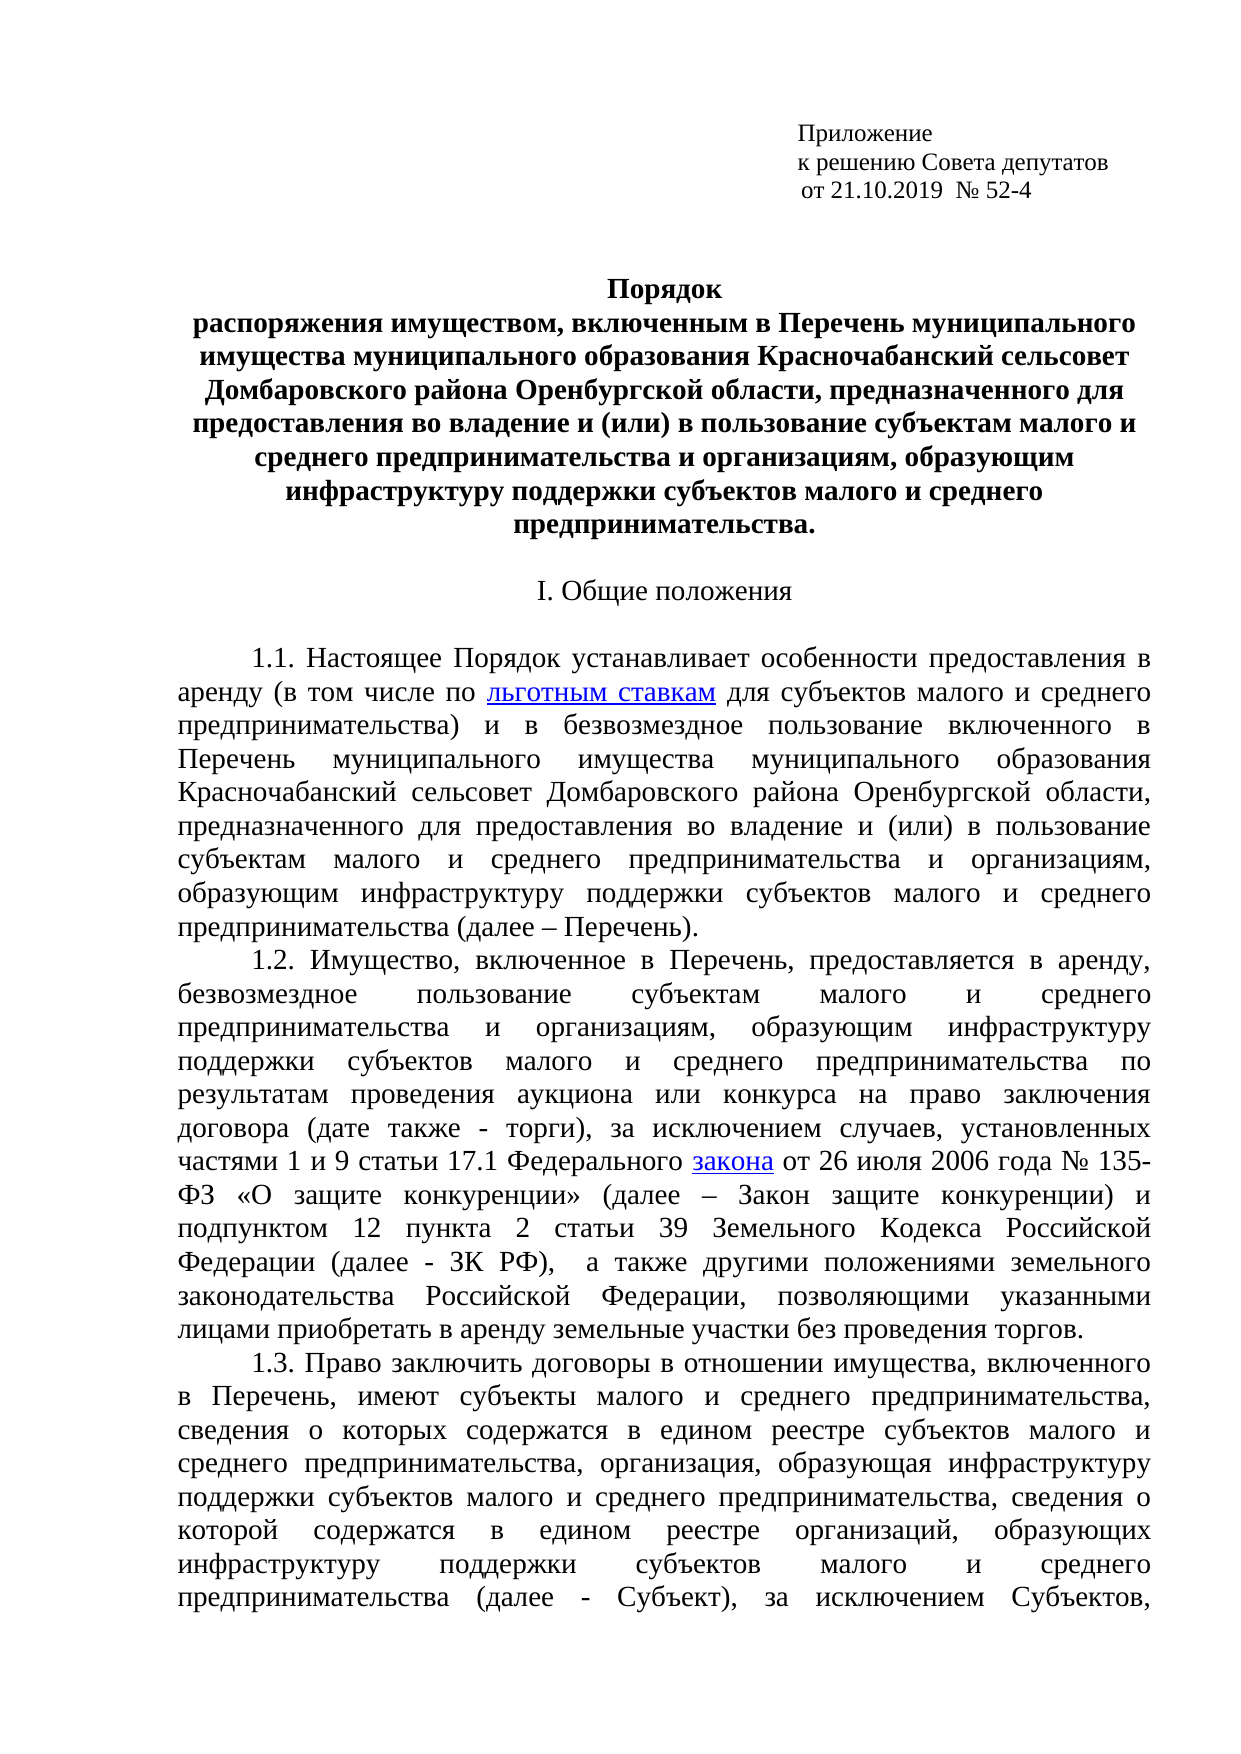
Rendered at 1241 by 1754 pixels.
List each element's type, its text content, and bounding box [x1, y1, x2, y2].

text от 21.10.2019 № 52-4 [738, 176, 1152, 204]
text Порядок [177, 271, 1152, 305]
text к решению Совета депутатов [797, 147, 1152, 176]
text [177, 1345, 1152, 1613]
text 1.2. Имущество, включенное в Перечень, предоставляется в аренду, безвозмездное пользование субъектам малого и среднего предпринимательства и организациям, образующим инфраструктуру поддержки субъектов малого и среднего предпринимательства по результатам проведения аукциона или конкурса на право заключения договора (дате также - торги), за исключением случаев, установленных частями 1 и 9 статьи 17.1 Федерального закона от 26 июля 2006 года № 135-ФЗ «О защите конкуренции» (далее – Закон защите конкуренции) и подпунктом 12 пункта 2 статьи 39 Земельного Кодекса Российской Федерации (далее - ЗК РФ), а также другими положениями земельного законодательства Российской Федерации, позволяющими указанными лицами приобретать в аренду земельные участки без проведения торгов. [177, 942, 1152, 1345]
text Приложение [797, 118, 1152, 147]
text 1.1. Настоящее Порядок устанавливает особенности предоставления в аренду (в том числе по льготным ставкам для субъектов малого и среднего предпринимательства) и в безвозмездное пользование включенного в Перечень муниципального имущества муниципального образования Красночабанский сельсовет Домбаровского района Оренбургской области, предназначенного для предоставления во владение и (или) в пользование субъектам малого и среднего предпринимательства и организациям, образующим инфраструктуру поддержки субъектов малого и среднего предпринимательства (далее – Перечень). [177, 640, 1152, 942]
text распоряжения имуществом, включенным в Перечень муниципального имущества муниципального образования Красночабанский сельсовет Домбаровского района Оренбургской области, предназначенного для предоставления во владение и (или) в пользование субъектам малого и среднего предпринимательства и организациям, образующим инфраструктуру поддержки субъектов малого и среднего предпринимательства. [177, 305, 1152, 540]
text I. Общие положения [177, 573, 1152, 607]
